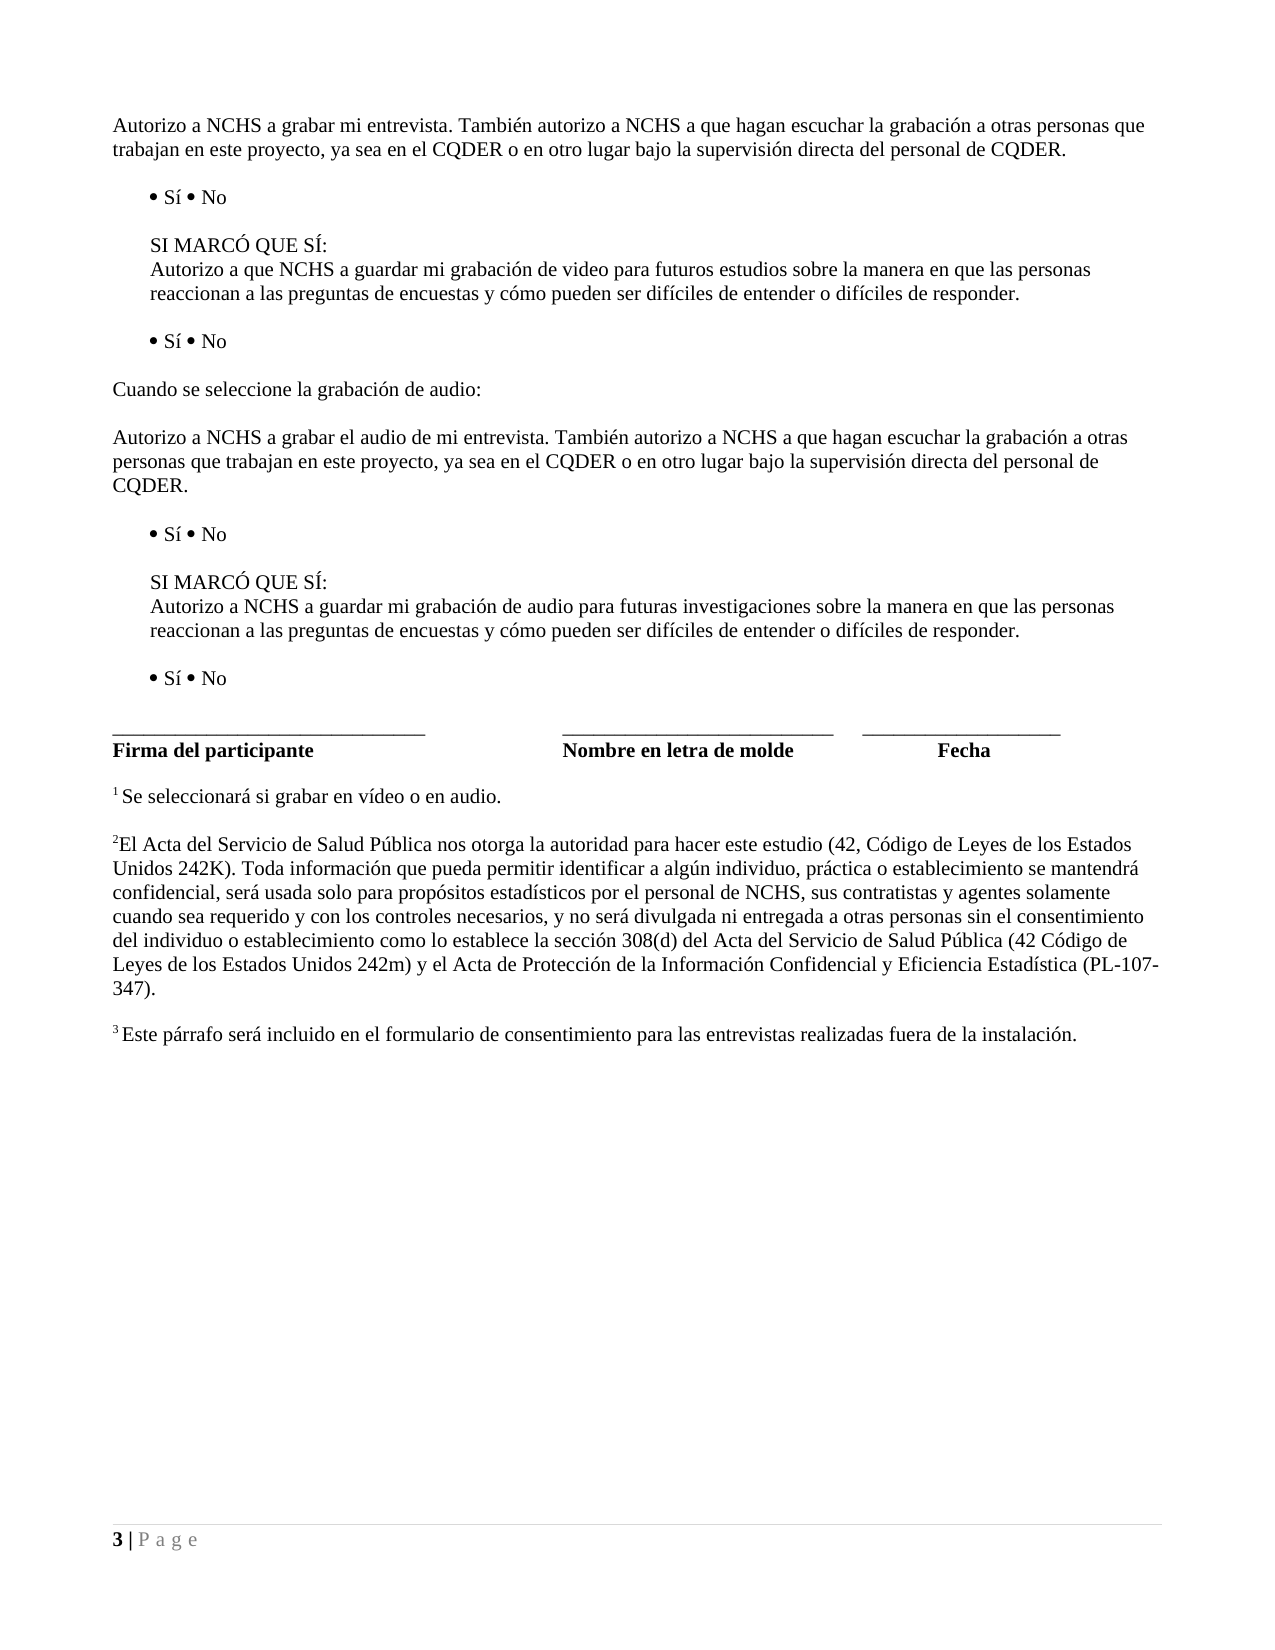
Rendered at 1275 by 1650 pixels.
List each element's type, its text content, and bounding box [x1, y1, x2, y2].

text Sí No [112, 185, 1162, 209]
text SI MARCÓ QUE SÍ: [150, 570, 1162, 594]
text Cuando se seleccione la grabación de audio: [112, 377, 1162, 401]
text ______________________________ __________________________ ___________________ [112, 714, 1162, 738]
text Firma del participante Nombre en letra de molde Fecha [112, 738, 1162, 762]
text SI MARCÓ QUE SÍ: [150, 233, 1162, 257]
text 3 Este párrafo será incluido en el formulario de consentimiento para las entrevistas realizadas fuera de la instalación. [112, 1024, 1095, 1046]
text Autorizo a NCHS a guardar mi grabación de audio para futuras investigaciones sobre la manera en que las personas reaccionan a las preguntas de encuestas y cómo pueden ser difíciles de entender o difíciles de responder. [150, 594, 1162, 642]
text 2El Acta del Servicio de Salud Pública nos otorga la autoridad para hacer este estudio (42, Código de Leyes de los Estados Unidos 242K). Toda información que pueda permitir identificar a algún individuo, práctica o establecimiento se mantendrá confidencial, será usada solo para propósitos estadísticos por el personal de NCHS, sus contratistas y agentes solamente cuando sea requerido y con los controles necesarios, y no será divulgada ni entregada a otras personas sin el consentimiento del individuo o establecimiento como lo establece la sección 308(d) del Acta del Servicio de Salud Pública (42 Código de Leyes de los Estados Unidos 242m) y el Acta de Protección de la Información Confidencial y Eficiencia Estadística (PL-107-347). [112, 832, 1162, 1000]
text Sí No [112, 666, 1162, 690]
text Autorizo a NCHS a grabar el audio de mi entrevista. También autorizo a NCHS a que hagan escuchar la grabación a otras personas que trabajan en este proyecto, ya sea en el CQDER o en otro lugar bajo la supervisión directa del personal de CQDER. [112, 425, 1162, 497]
text Sí No [112, 522, 1162, 546]
text Sí No [112, 329, 1162, 353]
text 1 Se seleccionará si grabar en vídeo o en audio. [112, 786, 1095, 808]
text Autorizo a NCHS a grabar mi entrevista. También autorizo a NCHS a que hagan escuchar la grabación a otras personas que trabajan en este proyecto, ya sea en el CQDER o en otro lugar bajo la supervisión directa del personal de CQDER. [112, 112, 1162, 161]
text Autorizo a que NCHS a guardar mi grabación de video para futuros estudios sobre la manera en que las personas reaccionan a las preguntas de encuestas y cómo pueden ser difíciles de entender o difíciles de responder. [150, 257, 1162, 305]
